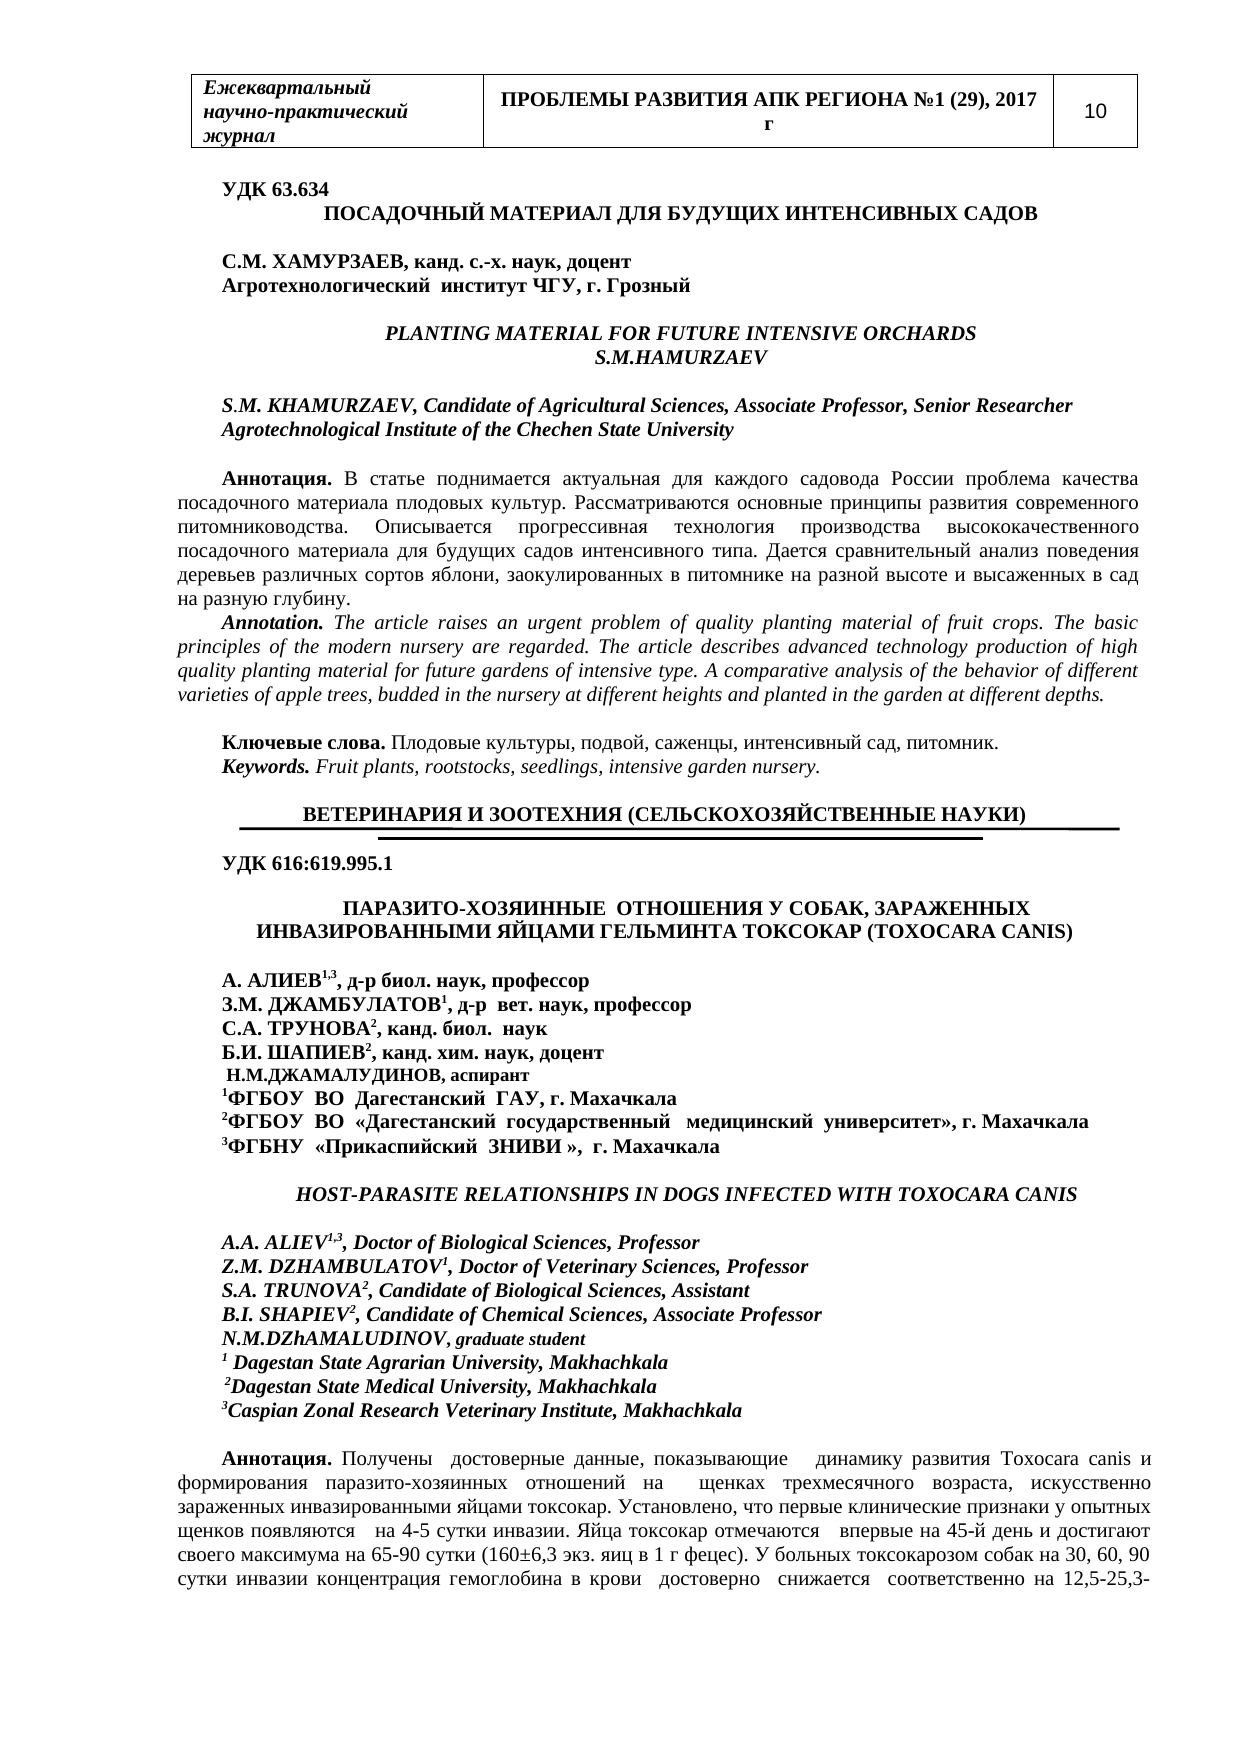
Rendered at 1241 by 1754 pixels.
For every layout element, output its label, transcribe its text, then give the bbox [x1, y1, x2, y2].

text Agrotechnological Institute of the Chechen State University [177, 417, 1140, 441]
text PLANTING MATERIAL FOR FUTURE INTENSIVE ORCHARDS [177, 321, 1140, 345]
subtitle ветеринария и зоотехния (сельскохозяйственные науки) [177, 802, 1152, 826]
text A.A. ALIEV1,3, Doctor of Biological Sciences, Professor [177, 1230, 1152, 1254]
text Б.И. ШАПИЕВ2, канд. хим. наук, доцент [177, 1040, 1152, 1064]
text А. АЛИЕВ1,3, д-р биол. наук, профессор [177, 968, 1152, 992]
text S.M. KHAMURZAEV, Candidate of Agricultural Sciences, Associate Professor, Senior Researcher [177, 393, 1140, 417]
text Н.М.ДЖАМАЛУДИНОВ, аспирант [177, 1064, 1152, 1085]
text 3Caspian Zonal Research Veterinary Institute, Makhachkala [177, 1398, 1152, 1422]
text 2ФГБОУ ВО «Дагестанский государственный медицинский университет», г. Махачкала [177, 1109, 1152, 1133]
text С.А. ТРУНОВА2, канд. биол. наук [177, 1016, 1152, 1040]
text 2Dagestan State Medical University, Makhachkala [177, 1374, 1152, 1398]
text S.M.HAMURZAEV [177, 345, 1140, 369]
text HOST-PARASITE RELATIONSHIPS IN DOGS INFECTED WITH TОXOCARA CANIS [177, 1182, 1152, 1206]
text ПАРАЗИТО-ХОЗЯИННЫЕ ОТНОШЕНИЯ У СОБАК, ЗАРАЖЕННЫХ ИНВАЗИРОВАННЫМИ ЯЙЦАМИ ГЕЛЬМИНТА ТОКСОКАР (TОXOCARA CANIS) [177, 895, 1152, 943]
text 3ФГБНУ «Прикаспийский ЗНИВИ », г. Махачкала [177, 1133, 1152, 1158]
text Агротехнологический институт ЧГУ, г. Грозный [177, 273, 1140, 297]
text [177, 1446, 1152, 1590]
text С.М. ХАМУРЗАЕВ, канд. с.-х. наук, доцент [177, 249, 1140, 273]
text Z.M. DZHAMBULATOV1, Doctor of Veterinary Sciences, Professor [177, 1254, 1152, 1278]
text N.M.DZhAMALUDINOV, graduate student [177, 1326, 1152, 1350]
text Аннотация. В статье поднимается актуальная для каждого садовода России проблема качества посадочного материала плодовых культур. Рассматриваются основные принципы развития современного питомниководства. Описывается прогрессивная технология производства высококачественного посадочного материала для будущих садов интенсивного типа. Дается сравнительный анализ поведения деревьев различных сортов яблони, заокулированных в питомнике на разной высоте и высаженных в сад на разную глубину. [177, 466, 1140, 610]
text Annotation. The article raises an urgent problem of quality planting material of fruit crops. The basic principles of the modern nursery are regarded. The article describes advanced technology production of high quality planting material for future gardens of intensive type. A comparative analysis of the behavior of different varieties of apple trees, budded in the nursery at different heights and planted in the garden at different depths. [177, 610, 1140, 706]
text УДК 63.634 [177, 177, 1140, 201]
text Ключевые слова. Плодовые культуры, подвой, саженцы, интенсивный сад, питомник. [177, 730, 1140, 754]
text УДК 616:619.995.1 [177, 851, 1152, 874]
text B.I. SHAPIEV2, Candidate of Chemical Sciences, Associate Professor [177, 1302, 1152, 1326]
text 1 Dagestan State Agrarian University, Makhachkala [177, 1350, 1152, 1374]
text Keywords. Fruit plants, rootstocks, seedlings, intensive garden nursery. [177, 754, 1140, 778]
text 1ФГБОУ ВО Дагестанский ГАУ, г. Махачкала [177, 1085, 1152, 1109]
text ПОСАДОЧНЫЙ МАТЕРИАЛ ДЛЯ БУДУЩИХ ИНТЕНСИВНЫХ САДОВ [177, 201, 1140, 225]
text S.A. TRUNOVA2, Candidate of Biological Sciences, Assistant [177, 1278, 1152, 1302]
text З.М. ДЖАМБУЛАТОВ1, д-р вет. наук, профессор [177, 992, 1152, 1016]
